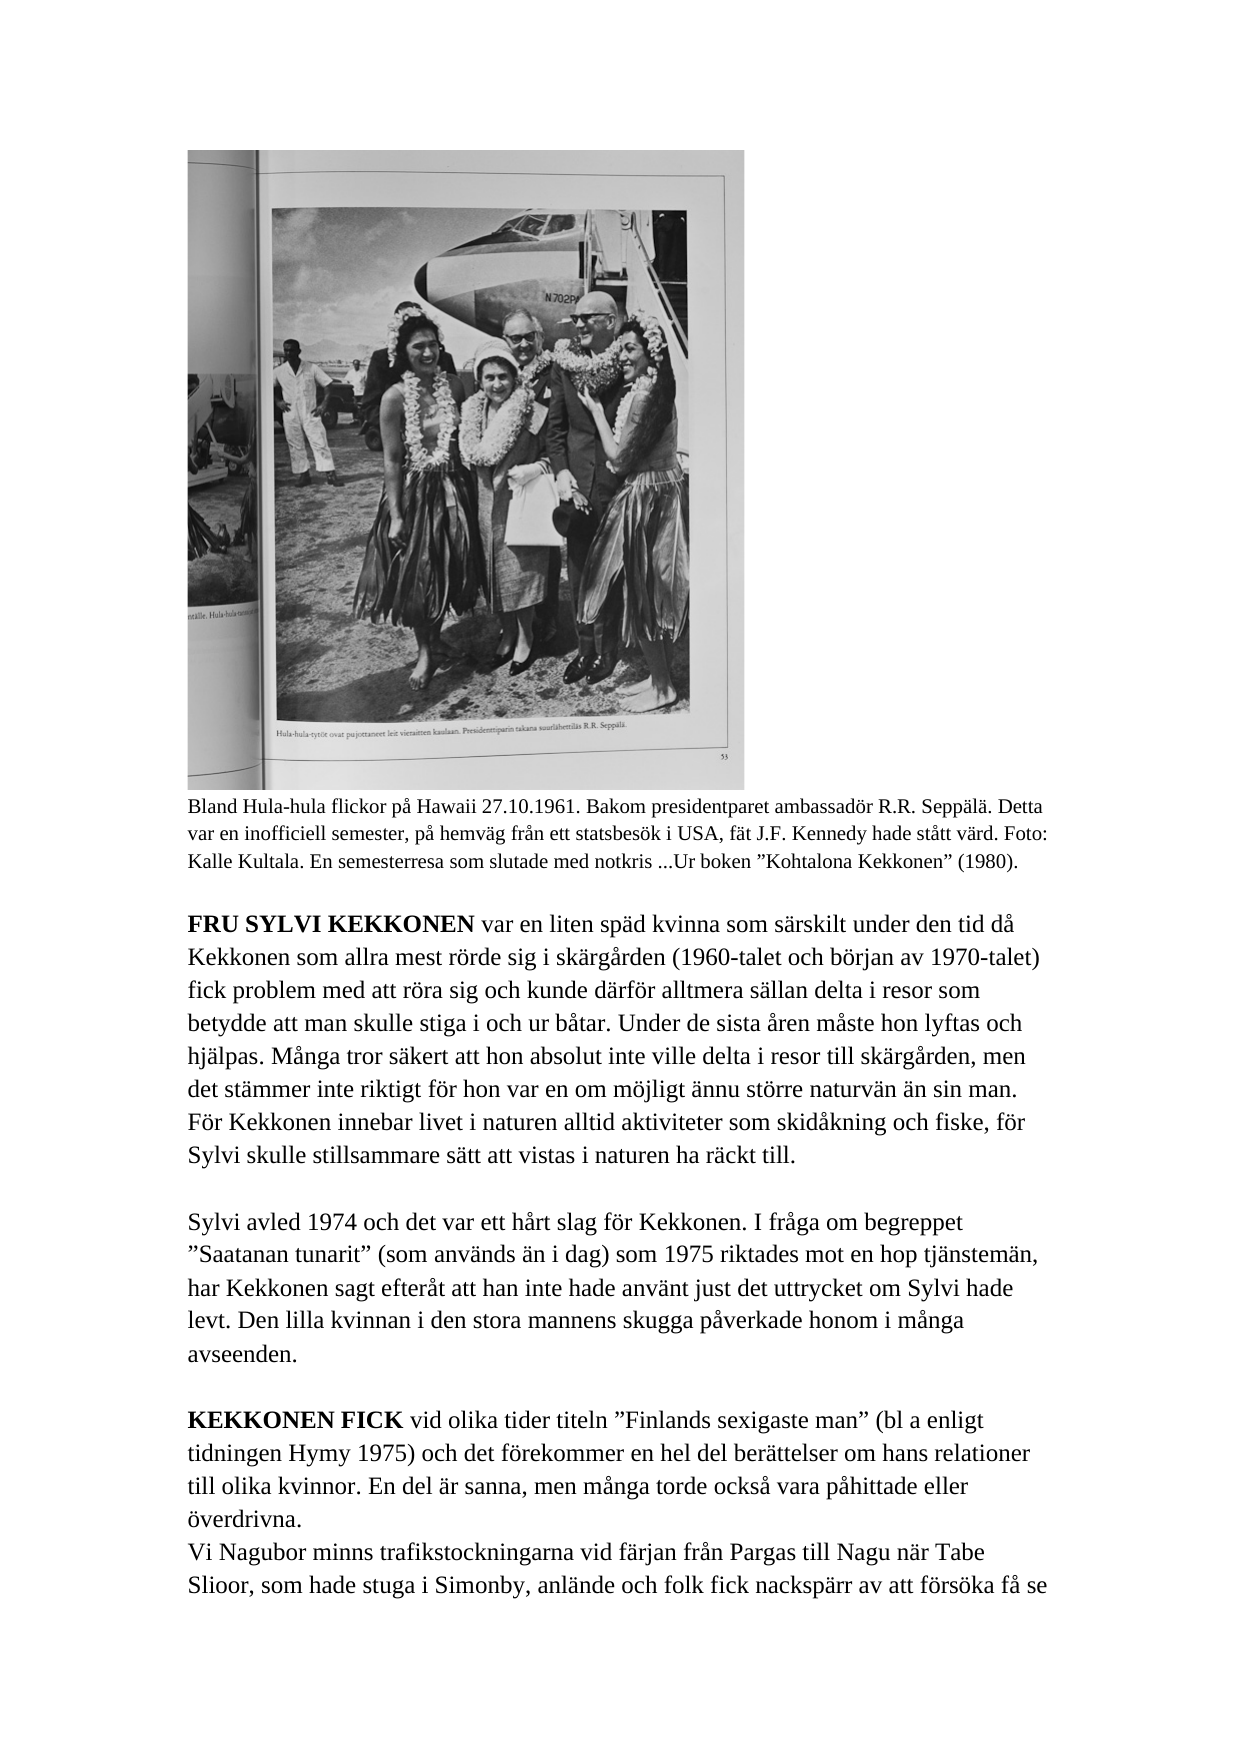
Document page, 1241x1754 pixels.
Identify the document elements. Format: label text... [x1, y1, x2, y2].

picture [187, 150, 745, 790]
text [187, 1537, 1053, 1598]
text Sylvi avled 1974 och det var ett hårt slag för Kekkonen. I fråga om begreppet ”Saatanan tunarit” (som används än i dag) som 1975 riktades mot en hop tjänstemän, har Kekkonen sagt efteråt att han inte hade använt just det uttrycket om Sylvi hade levt. Den lilla kvinnan i den stora mannens skugga påverkade honom i många avseenden. [187, 1207, 1053, 1367]
text KEKKONEN FICK vid olika tider titeln ”Finlands sexigaste man” (bl a enligt tidningen Hymy 1975) och det förekommer en hel del berättelser om hans relationer till olika kvinnor. En del är sanna, men många torde också vara påhittade eller överdrivna. [187, 1405, 1053, 1532]
text FRU SYLVI KEKKONEN var en liten späd kvinna som särskilt under den tid då Kekkonen som allra mest rörde sig i skärgården (1960-talet och början av 1970-talet) fick problem med att röra sig och kunde därför alltmera sällan delta i resor som betydde att man skulle stiga i och ur båtar. Under de sista åren måste hon lyftas och hjälpas. Många tror säkert att hon absolut inte ville delta i resor till skärgården, men det stämmer inte riktigt för hon var en om möjligt ännu större naturvän än sin man. För Kekkonen innebar livet i naturen alltid aktiviteter som skidåkning och fiske, för Sylvi skulle stillsammare sätt att vistas i naturen ha räckt till. [187, 909, 1053, 1169]
